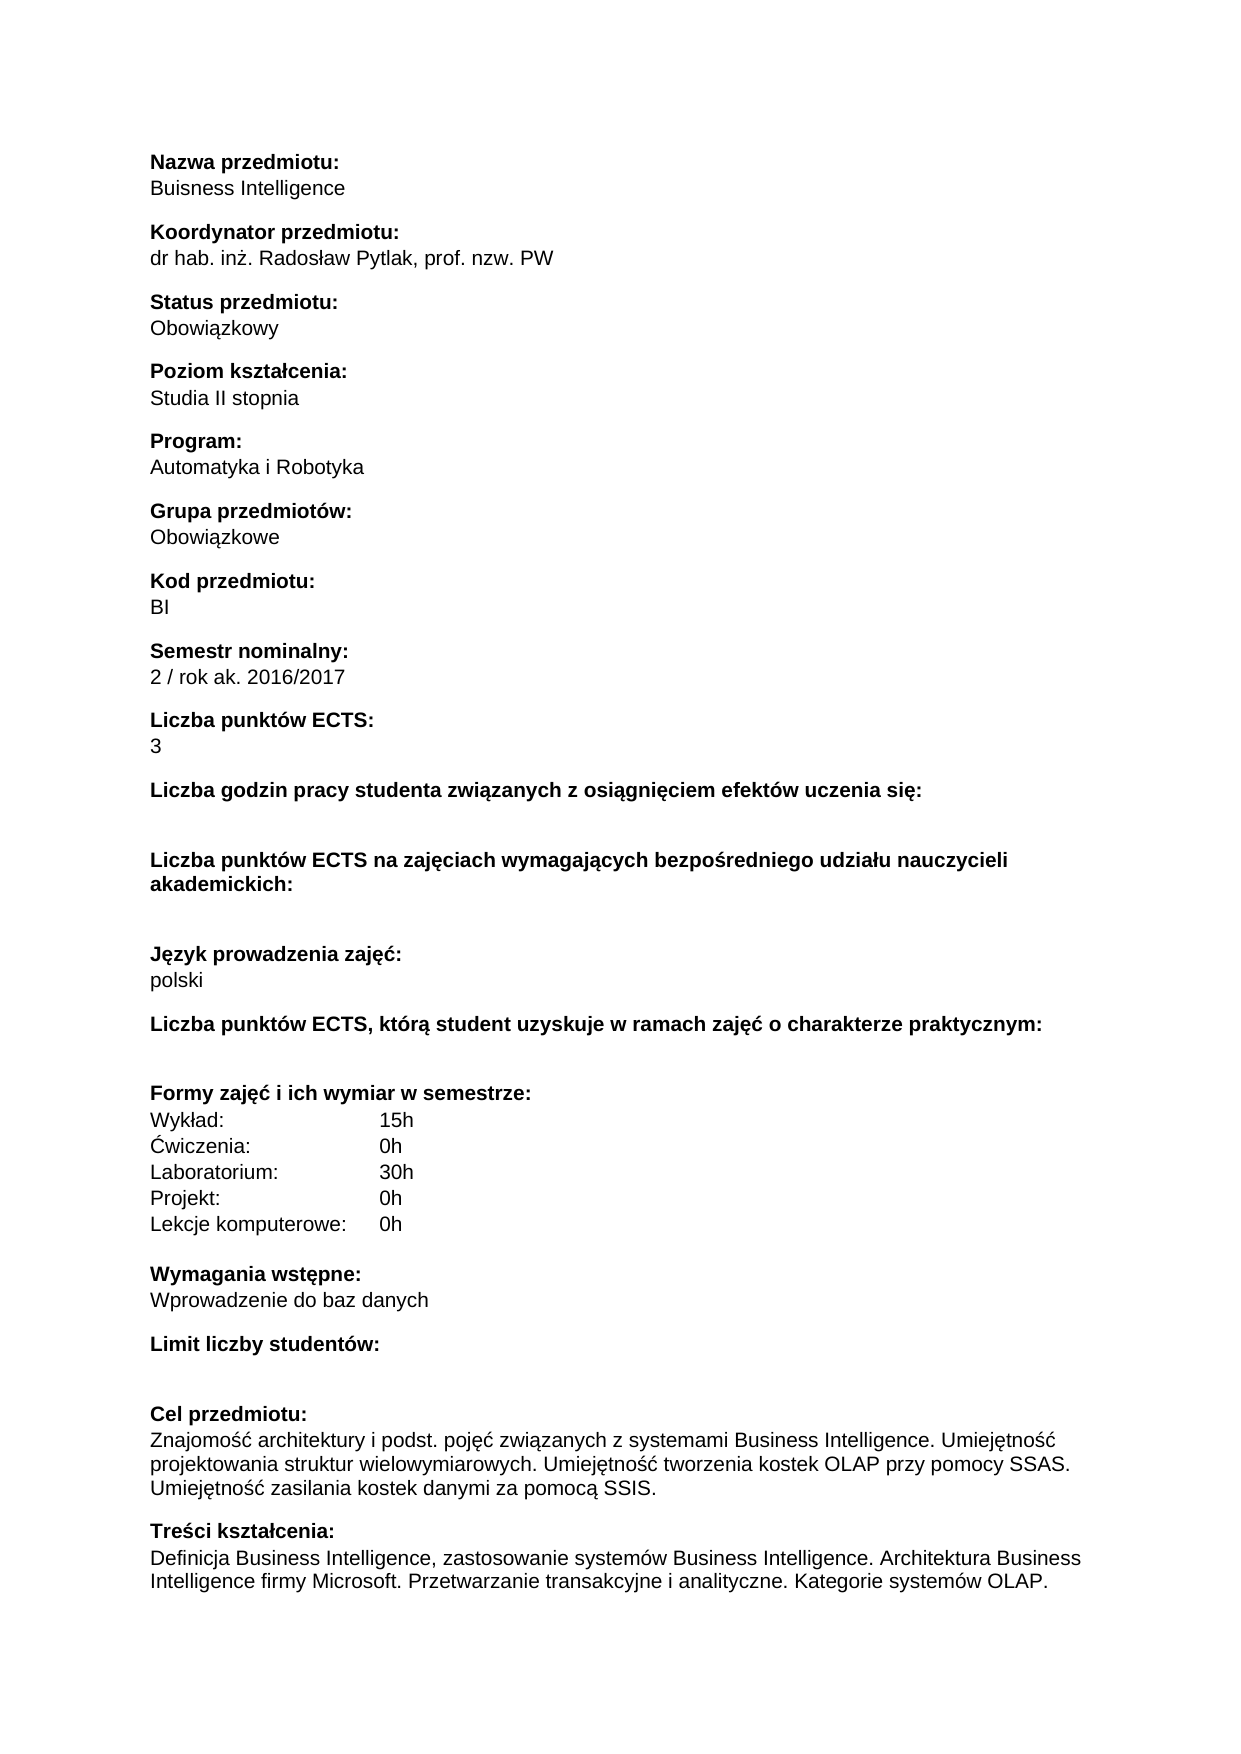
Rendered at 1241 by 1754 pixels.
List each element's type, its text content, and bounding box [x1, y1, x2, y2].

text Poziom kształcenia: [150, 359, 1090, 383]
text Semestr nominalny: [150, 638, 1090, 662]
text Wprowadzenie do baz danych [150, 1288, 1090, 1312]
text Limit liczby studentów: [150, 1332, 1090, 1356]
text Język prowadzenia zajęć: [150, 942, 1090, 966]
table_cell 0h [369, 1132, 597, 1158]
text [150, 1545, 1090, 1593]
text Grupa przedmiotów: [150, 499, 1090, 523]
text Kod przedmiotu: [150, 569, 1090, 593]
table_cell Lekcje komputerowe: [140, 1212, 367, 1236]
text Liczba godzin pracy studenta związanych z osiągnięciem efektów uczenia się: [150, 778, 1090, 802]
text 2 / rok ak. 2016/2017 [150, 664, 1090, 688]
text Formy zajęć i ich wymiar w semestrze: [150, 1081, 1090, 1105]
table_header 15h [369, 1108, 597, 1132]
table_cell Projekt: [140, 1186, 367, 1210]
table_cell 0h [369, 1210, 597, 1236]
text 3 [150, 734, 1090, 758]
text Cel przedmiotu: [150, 1402, 1090, 1426]
text Automatyka i Robotyka [150, 455, 1090, 479]
text polski [150, 968, 1090, 992]
text Koordynator przedmiotu: [150, 220, 1090, 244]
text Znajomość architektury i podst. pojęć związanych z systemami Business Intelligence. Umiejętność projektowania struktur wielowymiarowych. Umiejętność tworzenia kostek OLAP przy pomocy SSAS. Umiejętność zasilania kostek danymi za pomocą SSIS. [150, 1428, 1090, 1499]
text Liczba punktów ECTS: [150, 708, 1090, 732]
text Status przedmiotu: [150, 289, 1090, 313]
text Liczba punktów ECTS, którą student uzyskuje w ramach zajęć o charakterze praktycznym: [150, 1011, 1090, 1035]
text Treści kształcenia: [150, 1519, 1090, 1543]
table_cell Ćwiczenia: [140, 1134, 367, 1158]
text Buisness Intelligence [150, 176, 1090, 200]
text Nazwa przedmiotu: [150, 150, 1090, 174]
table_cell 0h [369, 1184, 597, 1210]
text Obowiązkowy [150, 316, 1090, 339]
table_cell 30h [369, 1158, 597, 1184]
text dr hab. inż. Radosław Pytlak, prof. nzw. PW [150, 246, 1090, 270]
text Obowiązkowe [150, 525, 1090, 549]
table_header Wykład: [140, 1108, 367, 1132]
text Wymagania wstępne: [150, 1262, 1090, 1286]
text Liczba punktów ECTS na zajęciach wymagających bezpośredniego udziału nauczycieli akademickich: [150, 848, 1090, 896]
text Program: [150, 429, 1090, 453]
text Studia II stopnia [150, 385, 1090, 409]
text BI [150, 595, 1090, 619]
table_cell Laboratorium: [140, 1160, 367, 1184]
